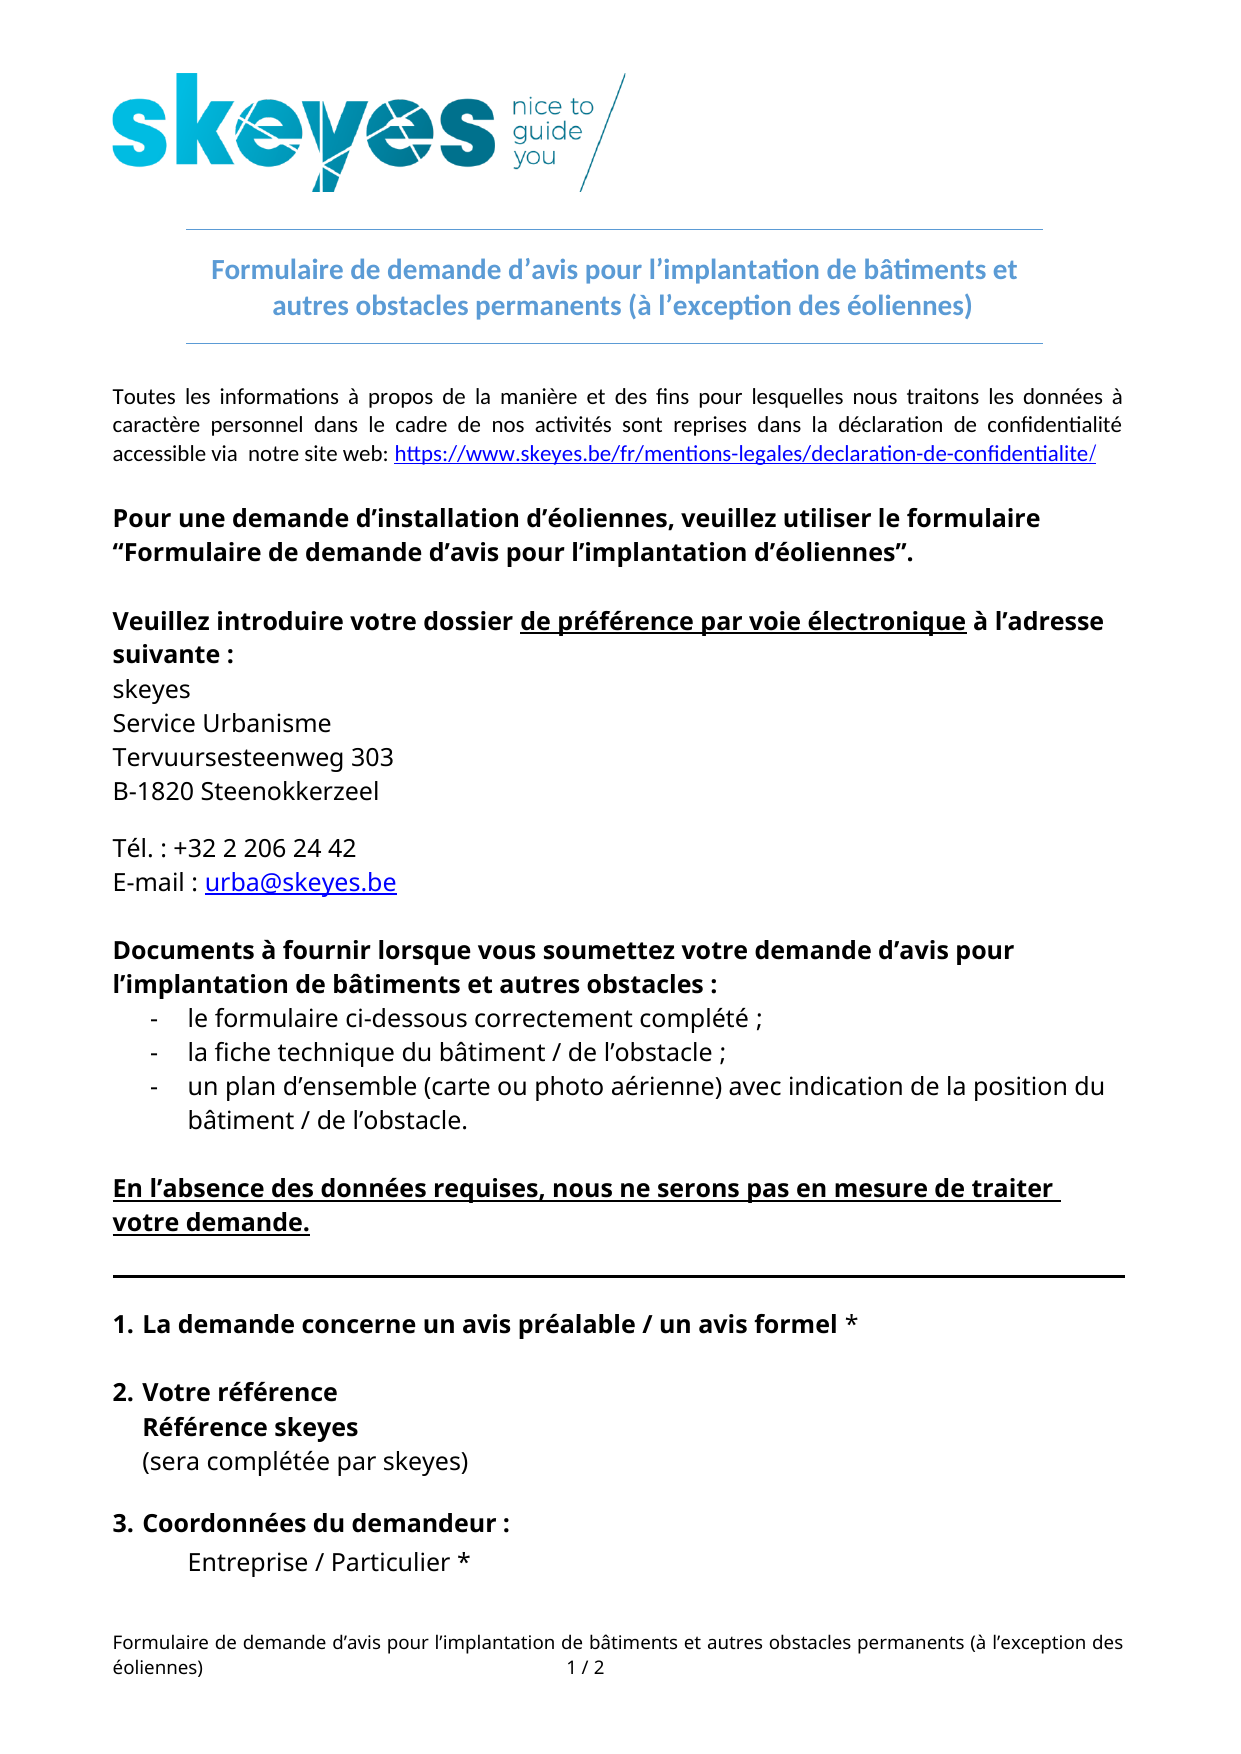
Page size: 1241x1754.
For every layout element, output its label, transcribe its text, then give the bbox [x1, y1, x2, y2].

text Service Urbanisme [112, 705, 1125, 739]
text Tervuursesteenweg 303 [112, 739, 1125, 773]
text En l’absence des données requises, nous ne serons pas en mesure de traiter votre demande. [112, 1171, 1125, 1239]
text skeyes [112, 671, 1125, 705]
list La demande concerne un avis préalable / un avis formel * [112, 1307, 1125, 1341]
text Tél. : +32 2 206 24 42 [112, 830, 1125, 864]
list le formulaire ci-dessous correctement complété ; [150, 1001, 1125, 1034]
text Entreprise / Particulier * [112, 1544, 1125, 1578]
text Documents à fournir lorsque vous soumettez votre demande d’avis pour l’implantation de bâtiments et autres obstacles : [112, 932, 1125, 1001]
list la fiche technique du bâtiment / de l’obstacle ; [150, 1034, 1125, 1069]
list Votre référence [112, 1375, 1125, 1409]
text Formulaire de demande d’avis pour l’implantation de bâtiments et autres obstacles permanents (à l’exception des éoliennes) [186, 230, 1043, 343]
text Toutes les informations à propos de la manière et des fins pour lesquelles nous traitons les données à caractère personnel dans le cadre de nos activités sont reprises dans la déclaration de confidentialité accessible via notre site web: https://www.skeyes.be/fr/mentions-legales/declaration-de-confidentialite/ [112, 382, 1125, 467]
text B-1820 Steenokkerzeel [112, 773, 1125, 807]
text E-mail : urba@skeyes.be [112, 864, 1125, 898]
text Veuillez introduire votre dossier de préférence par voie électronique à l’adresse suivante : [112, 603, 1125, 671]
list (sera complétée par skeyes) [142, 1443, 1125, 1477]
list Référence skeyes [142, 1409, 1125, 1443]
text Pour une demande d’installation d’éoliennes, veuillez utiliser le formulaire “Formulaire de demande d’avis pour l’implantation d’éoliennes”. [112, 501, 1125, 569]
picture [112, 73, 626, 192]
list un plan d’ensemble (carte ou photo aérienne) avec indication de la position du bâtiment / de l’obstacle. [150, 1069, 1125, 1137]
list Coordonnées du demandeur : [112, 1506, 1125, 1540]
